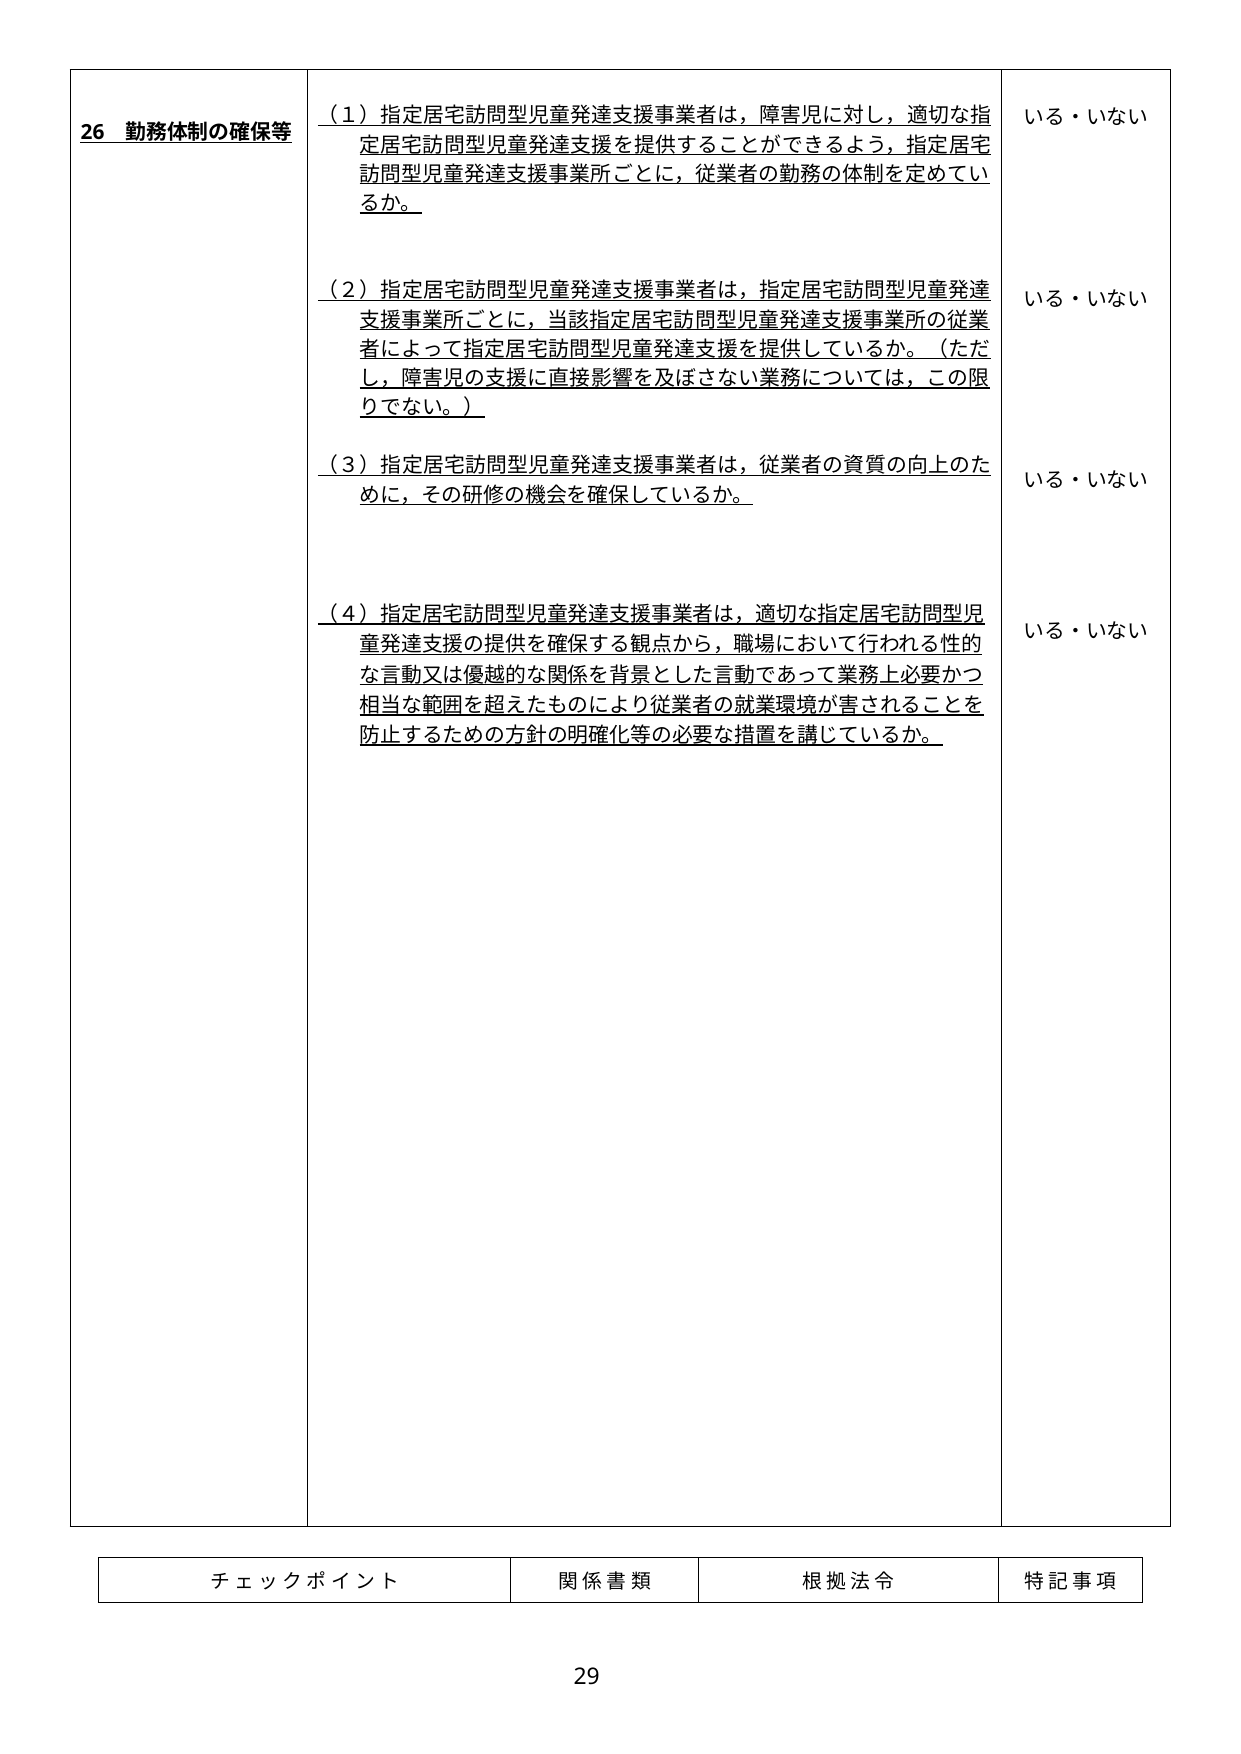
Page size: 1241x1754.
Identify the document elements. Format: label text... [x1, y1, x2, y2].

table_header 特 記 事 項 [999, 1558, 1142, 1602]
table_header チ ェ ッ ク ポ イ ン ト [99, 1558, 510, 1602]
table_header 関 係 書 類 [511, 1558, 698, 1602]
table_cell （１）指定居宅訪問型児童発達支援事業者は，障害児に対し，適切な指定居宅訪問型児童発達支援を提供することができるよう，指定居宅訪問型児童発達支援事業所ごとに，従業者の勤務の体制を定めているか。 （２）指定居宅訪問型児童発達支援事業者は，指定居宅訪問型児童発達支援事業所ごとに，当該指定居宅訪問型児童発達支援事業所の従業者によって指定居宅訪問型児童発達支援を提供しているか。（ただし，障害児の支援に直接影響を及ぼさない業務については，この限りでない。） （３）指定居宅訪問型児童発達支援事業者は，従業者の資質の向上のために，その研修の機会を確保しているか。 （４）指定居宅訪問型児童発達支援事業者は，適切な指定居宅訪問型児童発達支援の提供を確保する観点から，職場において行われる性的な言動又は優越的な関係を背景とした言動であって業務上必要かつ相当な範囲を超えたものにより従業者の就業環境が害されることを防止するための方針の明確化等の必要な措置を講じているか。 [308, 70, 1001, 1526]
table_header 根 拠 法 令 [699, 1558, 998, 1602]
table_cell いる・いない いる・いない いる・いない いる・いない [1002, 70, 1170, 1526]
table_cell 26 勤務体制の確保等 [71, 70, 307, 1526]
